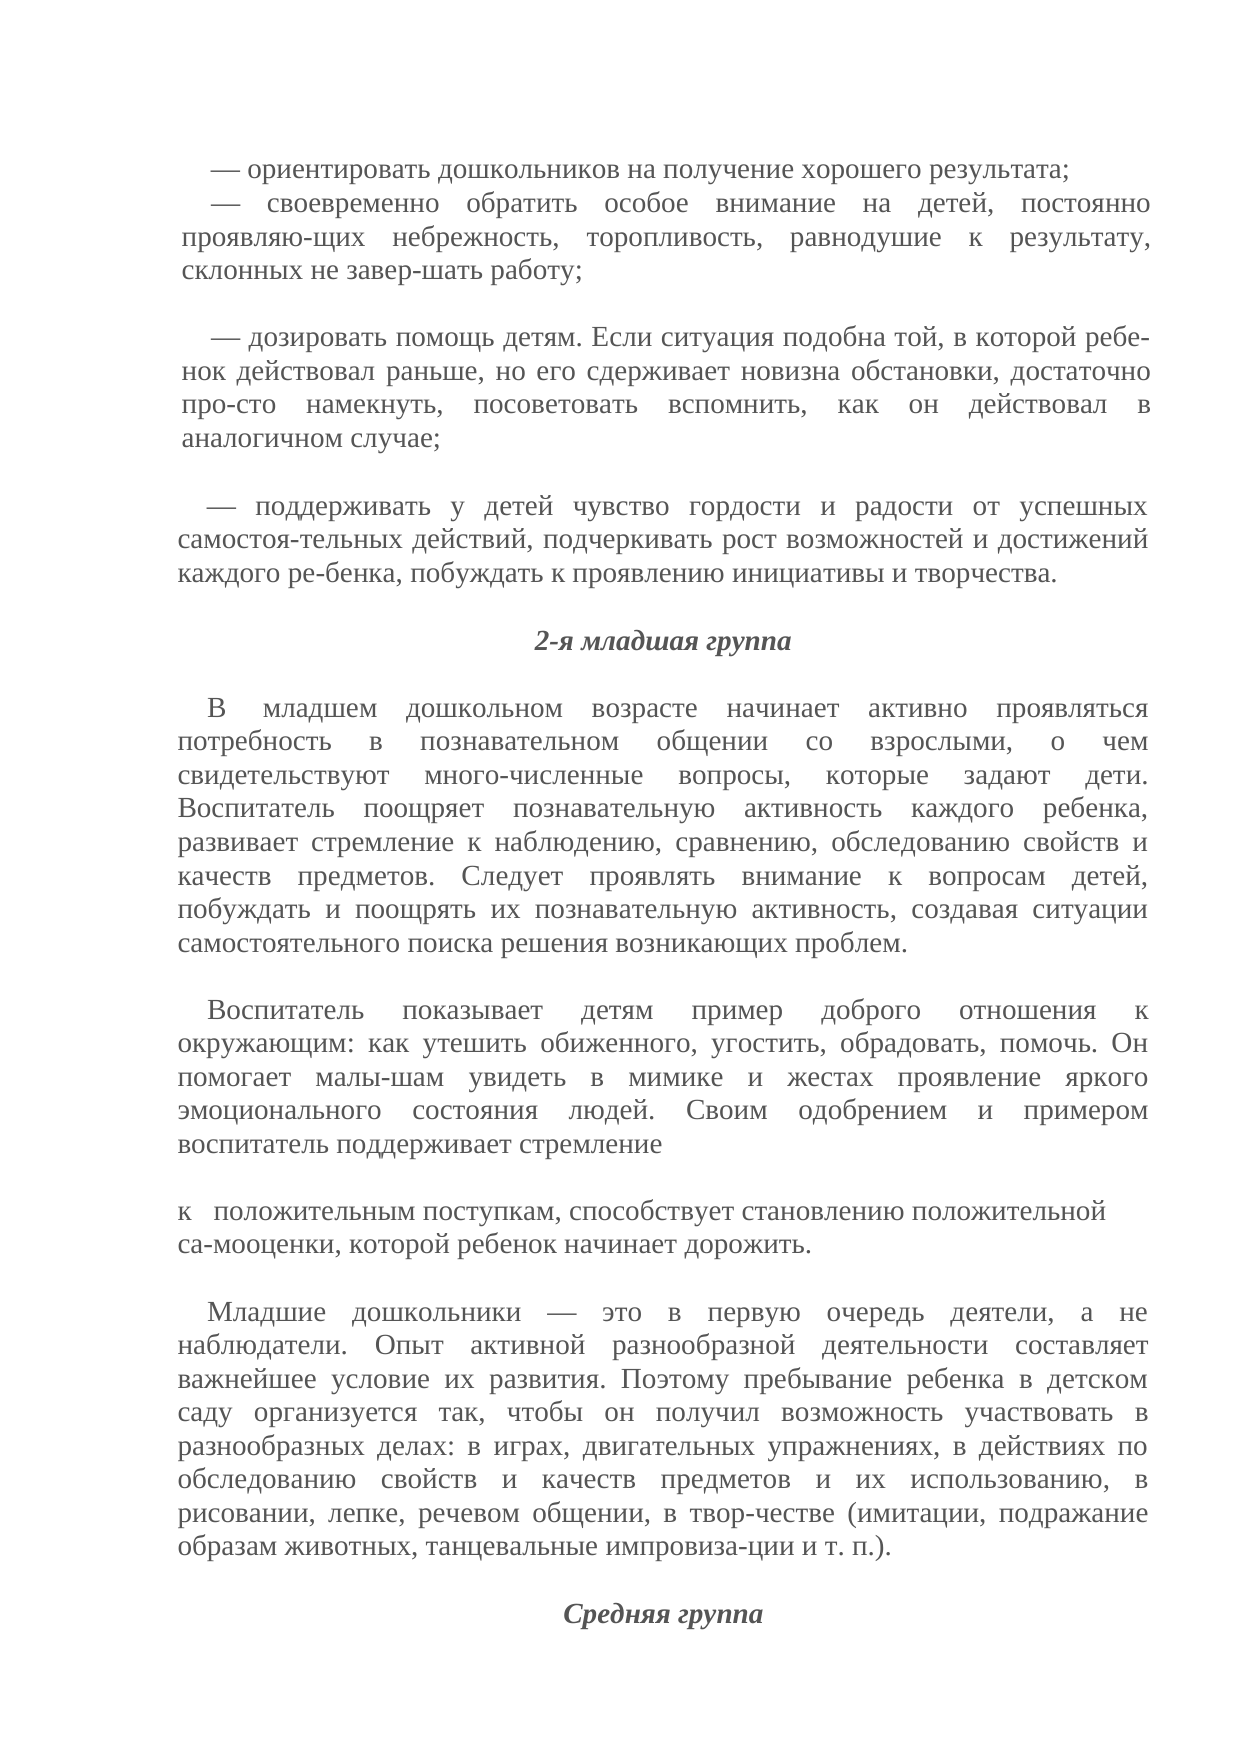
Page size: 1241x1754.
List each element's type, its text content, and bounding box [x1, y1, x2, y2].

text В младшем дошкольном возрасте начинает активно проявляться потребность в познавательном общении со взрослыми, о чем свидетельствуют много-численные вопросы, которые задают дети. Воспитатель поощряет познавательную активность каждого ребенка, развивает стремление к наблюдению, сравнению, обследованию свойств и качеств предметов. Следует проявлять внимание к вопросам детей, побуждать и поощрять их познавательную активность, создавая ситуации самостоятельного поиска решения возникающих проблем. [177, 690, 1149, 958]
text — дозировать помощь детям. Если ситуация подобна той, в которой ребе-нок действовал раньше, но его сдерживает новизна обстановки, достаточно про-сто намекнуть, посоветовать вспомнить, как он действовал в аналогичном случае; [181, 319, 1152, 453]
text Средняя группа [177, 1596, 1149, 1630]
text 2-я младшая группа [177, 622, 1149, 656]
text Воспитатель показывает детям пример доброго отношения к окружающим: как утешить обиженного, угостить, обрадовать, помочь. Он помогает малы-шам увидеть в мимике и жестах проявление яркого эмоционального состояния людей. Своим одобрением и примером воспитатель поддерживает стремление [177, 992, 1149, 1159]
text — поддерживать у детей чувство гордости и радости от успешных самостоя-тельных действий, подчеркивать рост возможностей и достижений каждого ре-бенка, побуждать к проявлению инициативы и творчества. [177, 488, 1149, 588]
text — ориентировать дошкольников на получение хорошего результата; [211, 152, 1152, 185]
text к положительным поступкам, способствует становлению положительной са-мооценки, которой ребенок начинает дорожить. [177, 1193, 1149, 1260]
text — своевременно обратить особое внимание на детей, постоянно проявляю-щих небрежность, торопливость, равнодушие к результату, склонных не завер-шать работу; [181, 185, 1152, 286]
text Младшие дошкольники — это в первую очередь деятели, а не наблюдатели. Опыт активной разнообразной деятельности составляет важнейшее условие их развития. Поэтому пребывание ребенка в детском саду организуется так, чтобы он получил возможность участвовать в разнообразных делах: в играх, двигательных упражнениях, в действиях по обследованию свойств и качеств предметов и их использованию, в рисовании, лепке, речевом общении, в твор-честве (имитации, подражание образам животных, танцевальные импровиза-ции и т. п.). [177, 1294, 1149, 1562]
